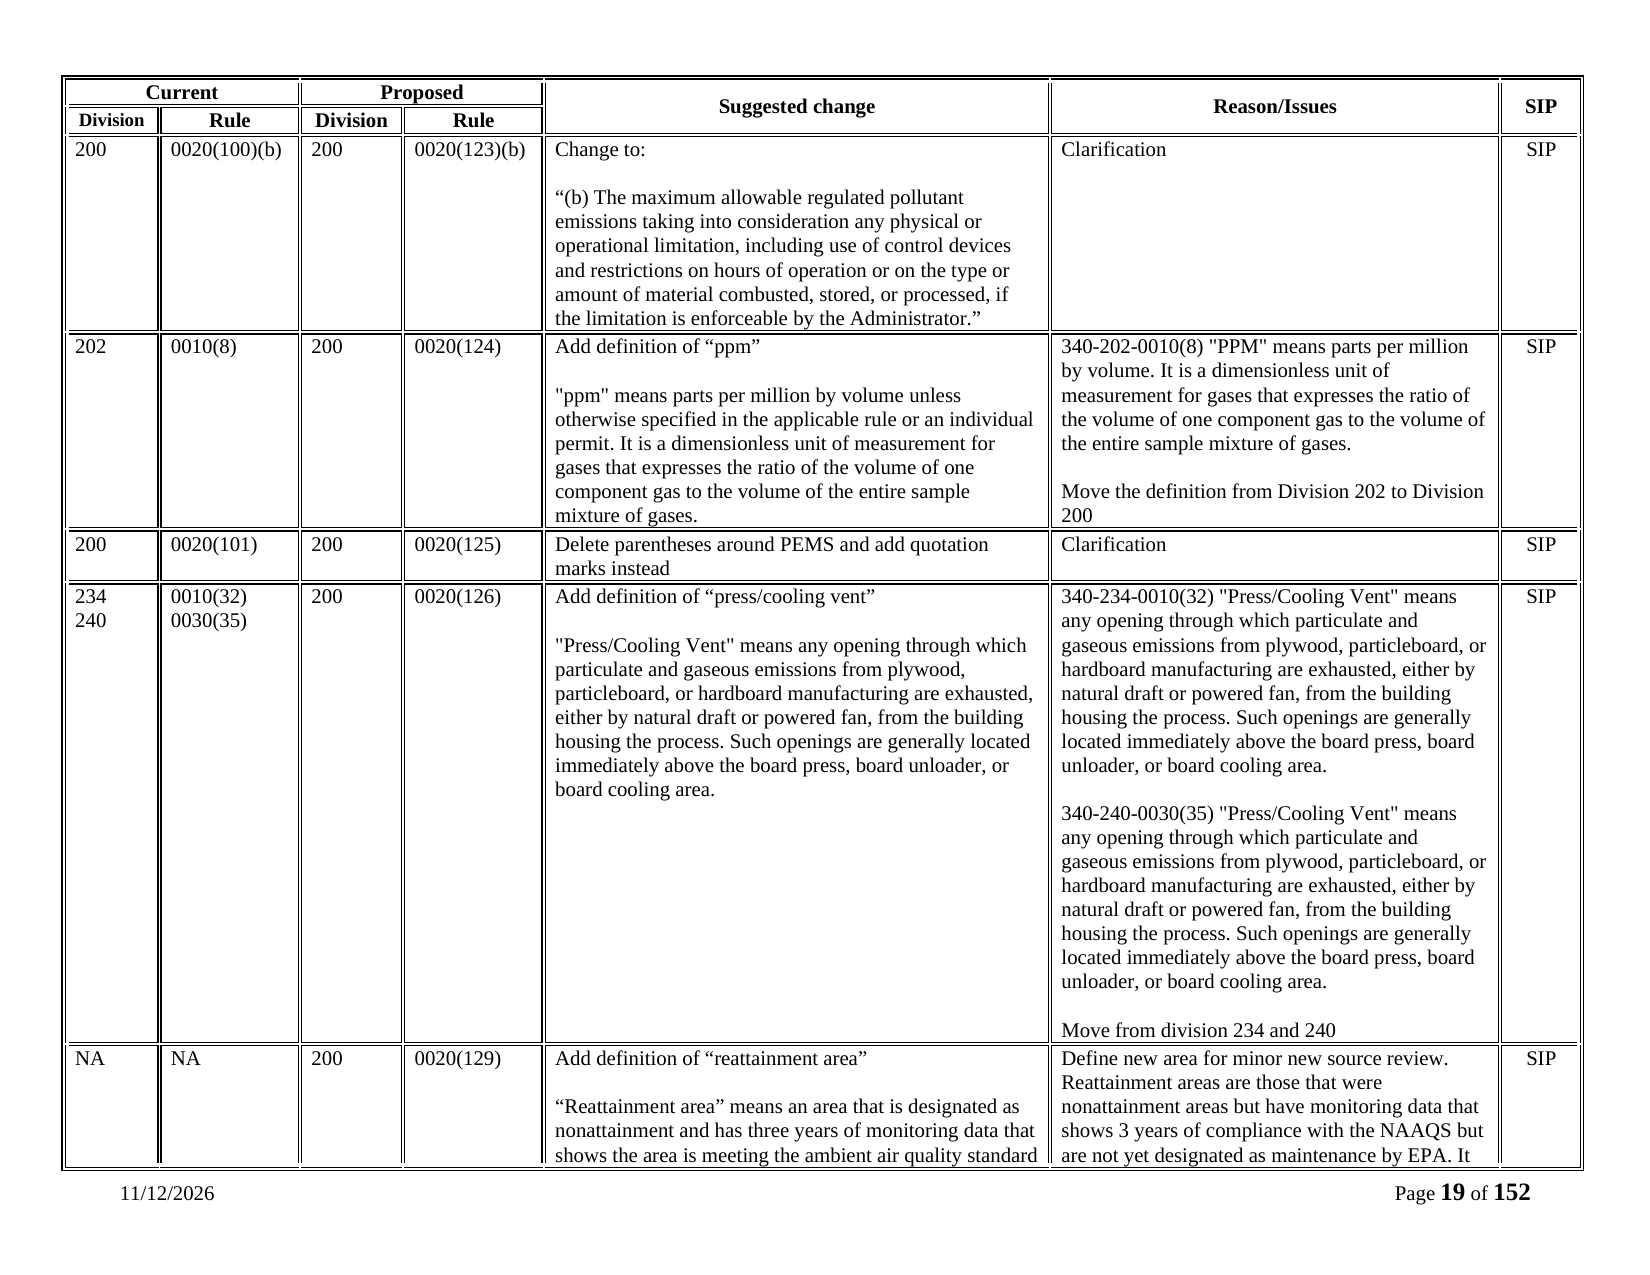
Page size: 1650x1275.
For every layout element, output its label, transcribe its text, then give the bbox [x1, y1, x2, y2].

table_cell 200 [64, 133, 159, 330]
table_cell Change to: “(b) The maximum allowable regulated pollutant emissions taking into consideration any physical or operational limitation, including use of control devices and restrictions on hours of operation or on the type or amount of material combusted, stored, or processed, if the limitation is enforceable by the Administrator.” [546, 137, 1048, 330]
table_cell Add definition of “ppm” "ppm" means parts per million by volume unless otherwise specified in the applicable rule or an individual permit. It is a dimensionless unit of measurement for gases that expresses the ratio of the volume of one component gas to the volume of the entire sample mixture of gases. [546, 335, 1048, 527]
table_cell 0020(125) [405, 532, 541, 580]
table_cell 340-202-0010(8) "PPM" means parts per million by volume. It is a dimensionless unit of measurement for gases that expresses the ratio of the volume of one component gas to the volume of the entire sample mixture of gases. Move the definition from Division 202 to Division 200 [1052, 335, 1498, 527]
table_cell Division [64, 104, 159, 132]
table_cell Clarification [1052, 532, 1498, 580]
table_header SIP [1500, 79, 1580, 132]
table_cell SIP [1500, 580, 1582, 1042]
table_header Proposed [300, 77, 544, 104]
table_header Current [64, 77, 300, 104]
table_cell Clarification [1052, 137, 1498, 330]
table_cell Delete parentheses around PEMS and add quotation marks instead [546, 532, 1048, 580]
table_header Suggested change [544, 77, 1050, 132]
table_cell SIP [1500, 330, 1582, 527]
table_cell SIP [1500, 527, 1582, 580]
table_cell SIP [1500, 133, 1582, 330]
table_cell NA [159, 1042, 300, 1167]
table_cell 0020(100)(b) [162, 137, 298, 330]
table_cell 234 240 [64, 580, 159, 1042]
table_cell 200 [64, 527, 159, 580]
table_cell 200 [302, 137, 401, 330]
table_cell 0010(8) [162, 335, 298, 527]
table_cell 0020(126) [405, 585, 541, 1042]
table_cell 0020(101) [162, 532, 298, 580]
table_cell 0020(124) [405, 335, 541, 527]
table_cell 200 [302, 585, 401, 1042]
table_cell 200 [302, 335, 401, 527]
table_cell Rule [405, 108, 541, 132]
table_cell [544, 1042, 1050, 1167]
table_cell SIP [1500, 1042, 1582, 1167]
table_cell Division [302, 108, 401, 132]
table_cell Rule [162, 108, 298, 132]
table_cell Add definition of “press/cooling vent” "Press/Cooling Vent" means any opening through which particulate and gaseous emissions from plywood, particleboard, or hardboard manufacturing are exhausted, either by natural draft or powered fan, from the building housing the process. Such openings are generally located immediately above the board press, board unloader, or board cooling area. [546, 585, 1048, 1042]
table_cell 0020(129) [403, 1042, 544, 1167]
table_cell 202 [64, 330, 159, 527]
table_cell 200 [300, 1042, 403, 1167]
table_cell 200 [302, 532, 401, 580]
table_cell 340-234-0010(32) "Press/Cooling Vent" means any opening through which particulate and gaseous emissions from plywood, particleboard, or hardboard manufacturing are exhausted, either by natural draft or powered fan, from the building housing the process. Such openings are generally located immediately above the board press, board unloader, or board cooling area. 340-240-0030(35) "Press/Cooling Vent" means any opening through which particulate and gaseous emissions from plywood, particleboard, or hardboard manufacturing are exhausted, either by natural draft or powered fan, from the building housing the process. Such openings are generally located immediately above the board press, board unloader, or board cooling area. Move from division 234 and 240 [1052, 585, 1498, 1042]
table_cell 0020(123)(b) [405, 137, 541, 330]
table_cell 0010(32) 0030(35) [162, 585, 298, 1042]
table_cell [1050, 1042, 1500, 1167]
table_header Reason/Issues [1050, 77, 1500, 132]
table_cell NA [64, 1042, 159, 1167]
